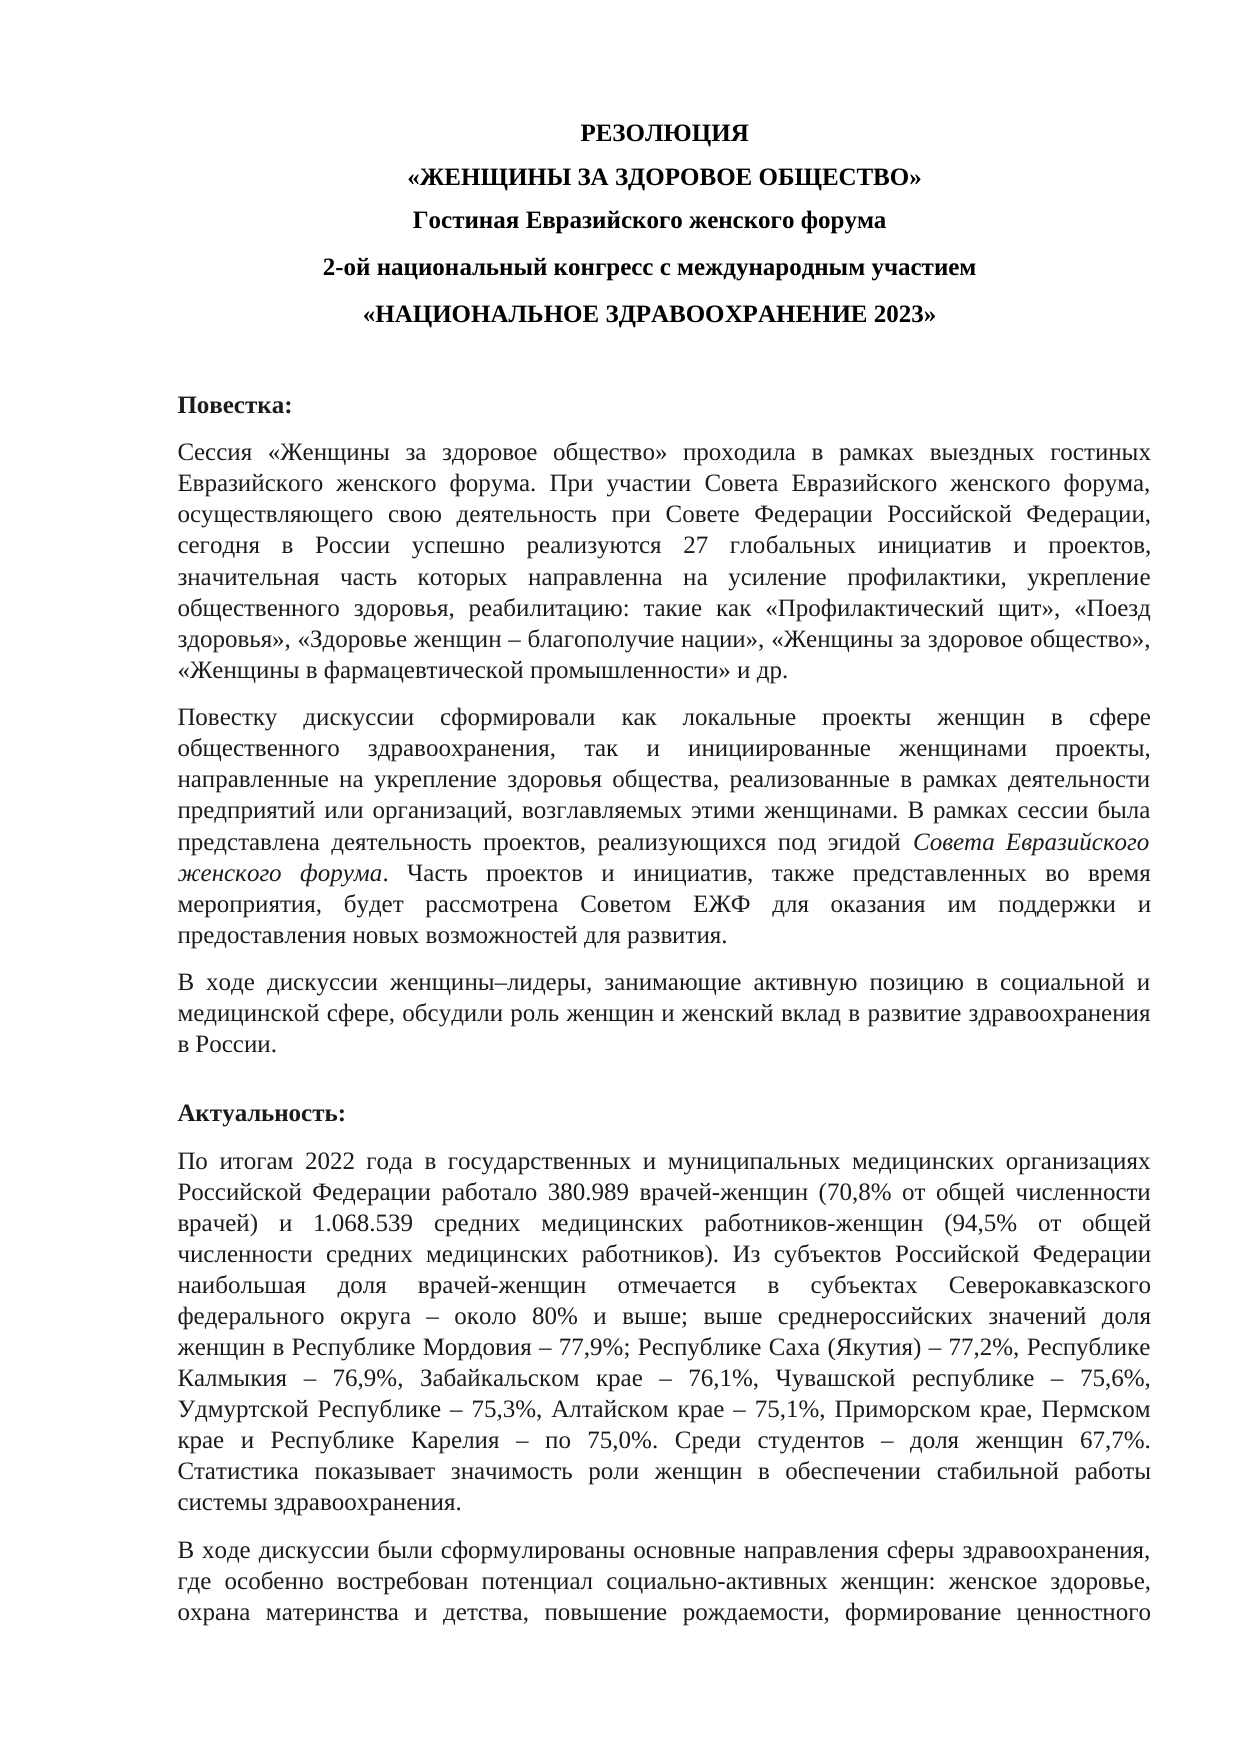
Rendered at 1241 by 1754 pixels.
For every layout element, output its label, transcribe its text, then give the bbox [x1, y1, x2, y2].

text РЕЗОЛЮЦИЯ [177, 118, 1152, 147]
text Сессия «Женщины за здоровое общество» проходила в рамках выездных гостиных Евразийского женского форума. При участии Совета Евразийского женского форума, осуществляющего свою деятельность при Совете Федерации Российской Федерации, сегодня в России успешно реализуются 27 глобальных инициатив и проектов, значительная часть которых направленна на усиление профилактики, укрепление общественного здоровья, реабилитацию: такие как «Профилактический щит», «Поезд здоровья», «Здоровье женщин – благополучие нации», «Женщины за здоровое общество», «Женщины в фармацевтической промышленности» и др. [177, 437, 1152, 683]
text «ЖЕНЩИНЫ ЗА ЗДОРОВОЕ ОБЩЕСТВО» [177, 162, 1152, 190]
text Повестку дискуссии сформировали как локальные проекты женщин в сфере общественного здравоохранения, так и инициированные женщинами проекты, направленные на укрепление здоровья общества, реализованные в рамках деятельности предприятий или организаций, возглавляемых этими женщинами. В рамках сессии была представлена деятельность проектов, реализующихся под эгидой Совета Евразийского женского форума. Часть проектов и инициатив, также представленных во время мероприятия, будет рассмотрена Советом ЕЖФ для оказания им поддержки и предоставления новых возможностей для развития. [177, 702, 1152, 948]
text В ходе дискуссии женщины–лидеры, занимающие активную позицию в социальной и медицинской сфере, обсудили роль женщин и женский вклад в развитие здравоохранения в России. [177, 967, 1152, 1058]
text Повестка: [177, 390, 1152, 418]
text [177, 1535, 1152, 1626]
text «НАЦИОНАЛЬНОЕ ЗДРАВООХРАНЕНИЕ 2023» [148, 299, 1152, 328]
text Гостиная Евразийского женского форума [148, 205, 1152, 234]
text 2-ой национальный конгресс с международным участием [148, 252, 1152, 281]
text Актуальность: [177, 1098, 1152, 1127]
text По итогам 2022 года в государственных и муниципальных медицинских организациях Российской Федерации работало 380.989 врачей-женщин (70,8% от общей численности врачей) и 1.068.539 средних медицинских работников-женщин (94,5% от общей численности средних медицинских работников). Из субъектов Российской Федерации наибольшая доля врачей-женщин отмечается в субъектах Северокавказского федерального округа – около 80% и выше; выше среднероссийских значений доля женщин в Республике Мордовия – 77,9%; Республике Саха (Якутия) – 77,2%, Республике Калмыкия – 76,9%, Забайкальском крае – 76,1%, Чувашской республике – 75,6%, Удмуртской Республике – 75,3%, Алтайском крае – 75,1%, Приморском крае, Пермском крае и Республике Карелия – по 75,0%. Среди студентов – доля женщин 67,7%. Статистика показывает значимость роли женщин в обеспечении стабильной работы системы здравоохранения. [177, 1146, 1152, 1516]
